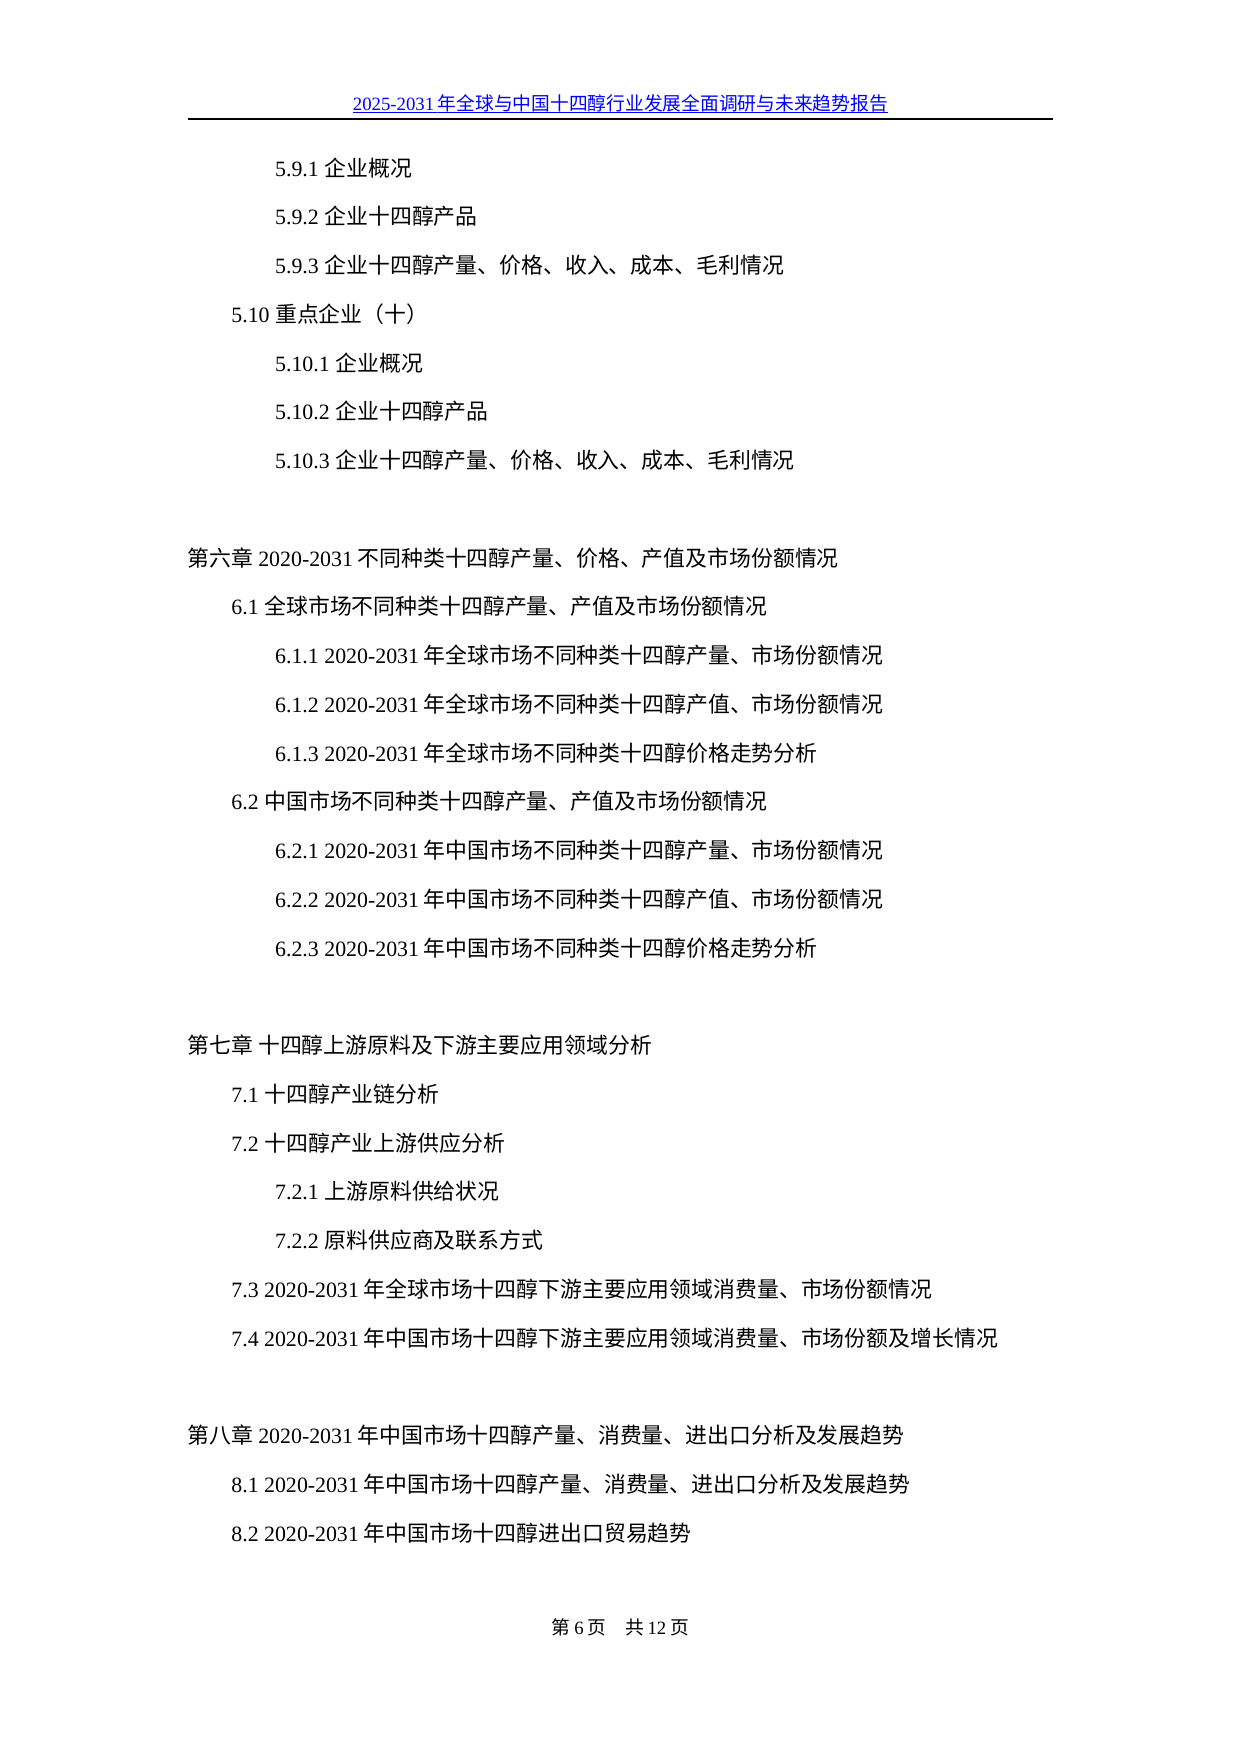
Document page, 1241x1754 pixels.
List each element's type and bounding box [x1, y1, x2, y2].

text [187, 150, 1053, 1548]
